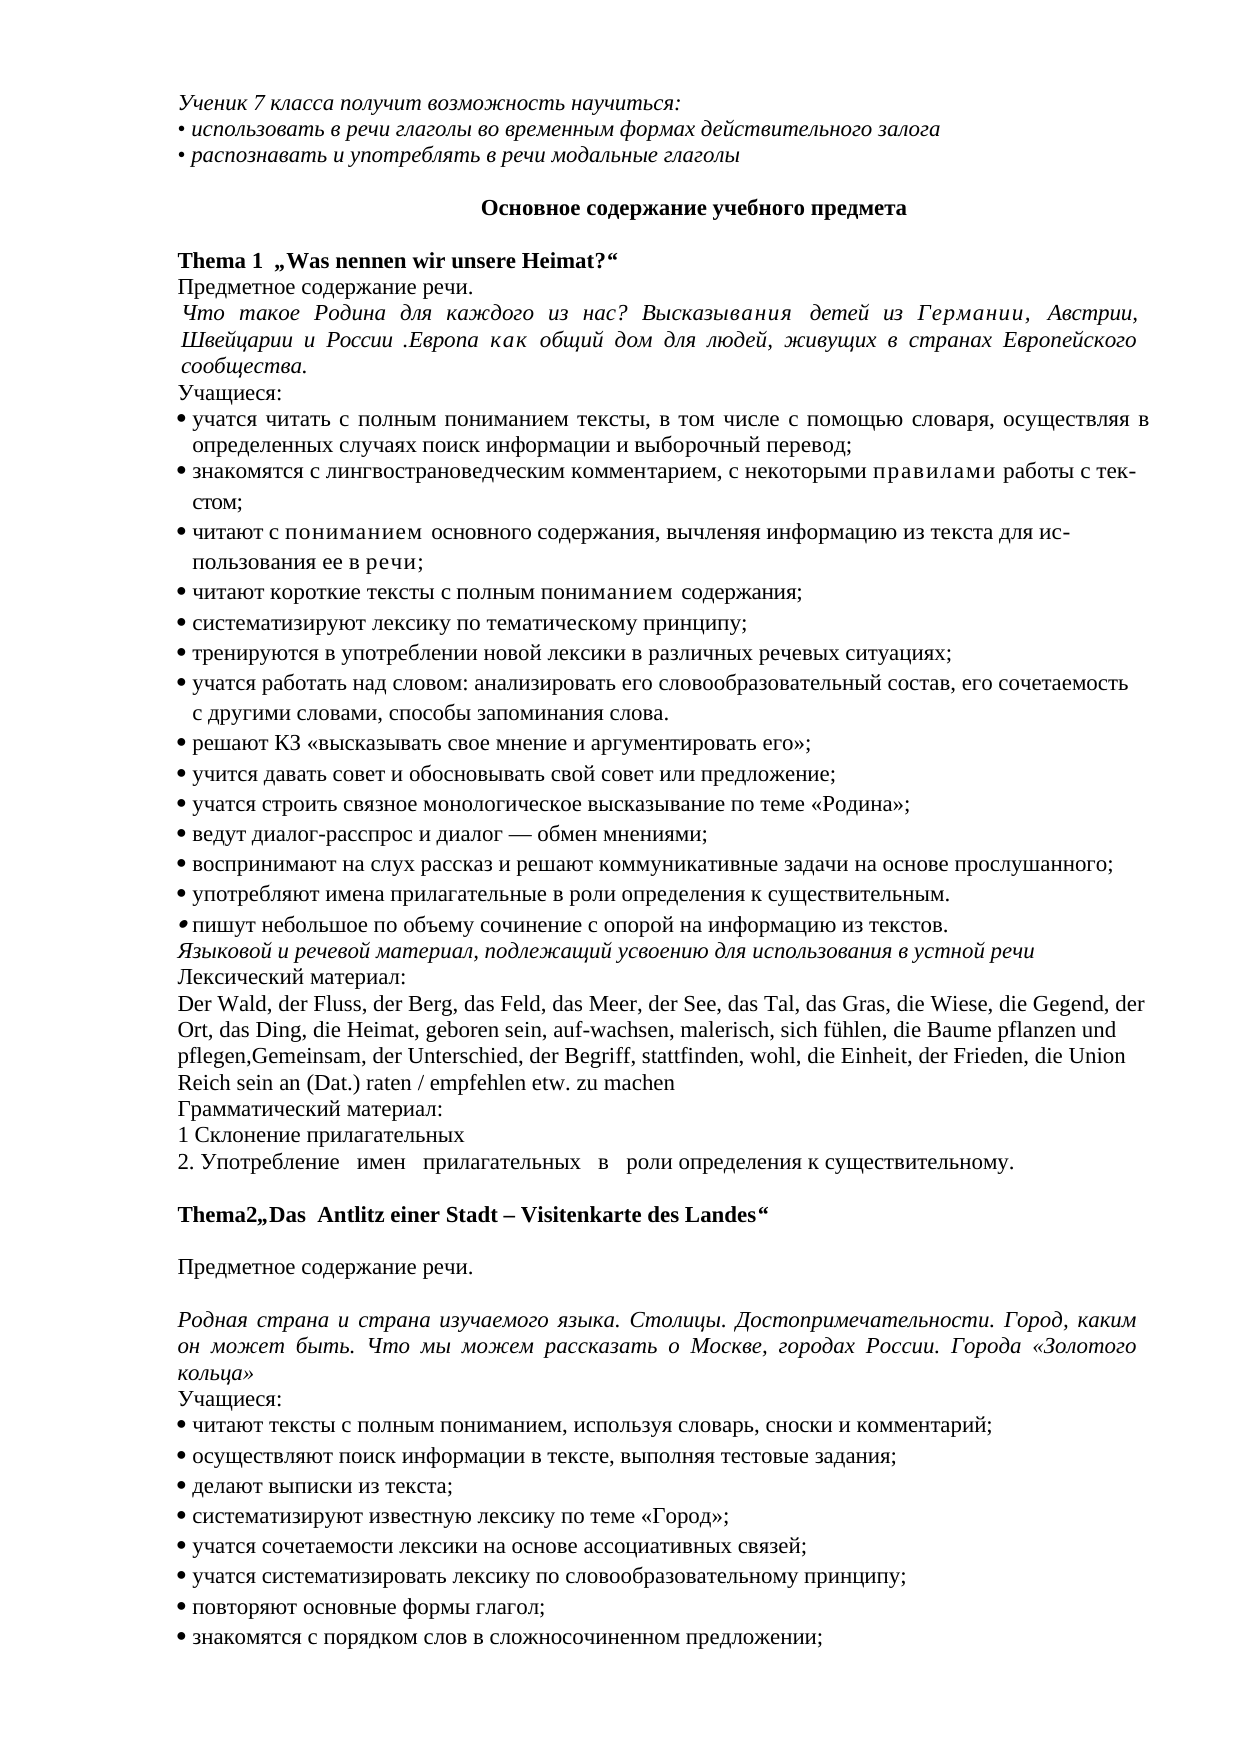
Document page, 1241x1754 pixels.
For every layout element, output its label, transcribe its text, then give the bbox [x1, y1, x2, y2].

list знакомятся с порядком слов в сложносочиненном предложении; [177, 1623, 1152, 1649]
text Учащиеся: [177, 1385, 1152, 1411]
text 1 Склонение прилагательных [177, 1122, 1152, 1148]
text Der Wald, der Fluss, der Berg, das Feld, das Meer, der See, das Tal, das Gras, die Wiese, die Gegend, der Ort, das Ding, die Heimat, geboren sein, auf-wachsen, malerisch, sich fühlen, die Baume pflanzen und pflegen,Gemeinsam, der Unterschied, der Begriff, stattfinden, wohl, die Einheit, der Frieden, die Union [177, 990, 1152, 1069]
list учится давать совет и обосновывать свой совет или предложение; [177, 760, 1138, 786]
text Родная страна и страна изучаемого языка. Столицы. Достопримечательности. Город, каким он может быть. Что мы можем рассказать о Москве, городах России. Города «Золотого кольца» [177, 1306, 1138, 1385]
text Учащиеся: [177, 378, 1152, 405]
text Основное содержание учебного предмета [177, 194, 1152, 220]
list систематизируют известную лексику по теме «Город»; [177, 1502, 1152, 1528]
list знакомятся с лингвострановедческим комментарием, с некоторыми правилами работы с текстом; [177, 458, 1138, 514]
text Thema2„Das Antlitz einer Stadt – Visitenkarte des Landes“ [177, 1201, 1152, 1227]
text • распознавать и употреблять в речи модальные глаголы [177, 141, 1152, 168]
text Предметное содержание речи. [177, 273, 1138, 299]
text Что такое Родина для каждого из нас? Высказывания детей из Германии, Австрии, Швейцарии и России .Европа как общий дом для людей, живущих в странах Европейского сообщества. [181, 299, 1138, 378]
text • использовать в речи глаголы во временным формах действительного залога [177, 115, 1152, 141]
text Грамматический материал: [177, 1095, 1152, 1122]
list делают выписки из текста; [177, 1472, 1152, 1498]
list учатся строить связное монологическое высказывание по теме «Родина»; [177, 790, 1138, 816]
list учатся сочетаемости лексики на основе ассоциативных связей; [177, 1532, 1152, 1559]
text Языковой и речевой материал, подлежащий усвоению для использования в устной речи [177, 937, 1152, 963]
text Лексический материал: [177, 963, 1152, 990]
list читают тексты с полным пониманием, используя словарь, сноски и комментарий; [177, 1411, 1152, 1438]
text Ученик 7 класса получит возможность научиться: [177, 89, 1152, 115]
list учатся систематизировать лексику по словообразовательному принципу; [177, 1562, 1152, 1589]
text Reich sein an (Dat.) raten / empfehlen etw. zu machen [177, 1069, 1152, 1095]
list систематизируют лексику по тематическому принципу; [177, 609, 1138, 635]
list повторяют основные формы глагол; [177, 1593, 1152, 1619]
list решают КЗ «высказывать свое мнение и аргументировать его»; [177, 729, 1138, 756]
list ведут диалог-расспрос и диалог — обмен мнениями; [177, 820, 1138, 846]
list пишут небольшое по объему сочинение с опорой на информацию из текстов. [177, 911, 1152, 937]
list осуществляют поиск информации в тексте, выполняя тестовые задания; [177, 1442, 1152, 1468]
list учатся работать над словом: анализировать его словообразовательный состав, его сочетаемость с другими словами, способы запоминания слова. [177, 669, 1138, 726]
list воспринимают на слух рассказ и решают коммуникативные задачи на основе прослушанного; [177, 850, 1138, 877]
list читают короткие тексты с полным пониманием содержания; [177, 578, 1138, 605]
list учатся читать с полным пониманием тексты, в том числе с помощью словаря, осуществляя в определенных случаях поиск информации и выборочный перевод; [177, 405, 1152, 458]
text Предметное содержание речи. [177, 1253, 1138, 1280]
list тренируются в употреблении новой лексики в различных речевых ситуациях; [177, 639, 1138, 665]
text Thema 1 „Was nennen wir unsere Heimat?“ [177, 247, 1152, 273]
text 2. Употребление имен прилагательных в роли определения к существительному. [177, 1148, 1152, 1174]
list употребляют имена прилагательные в роли определения к существительным. [177, 881, 1138, 907]
list читают с пониманием основного содержания, вычленяя информацию из текста для использования ее в речи; [177, 518, 1138, 574]
